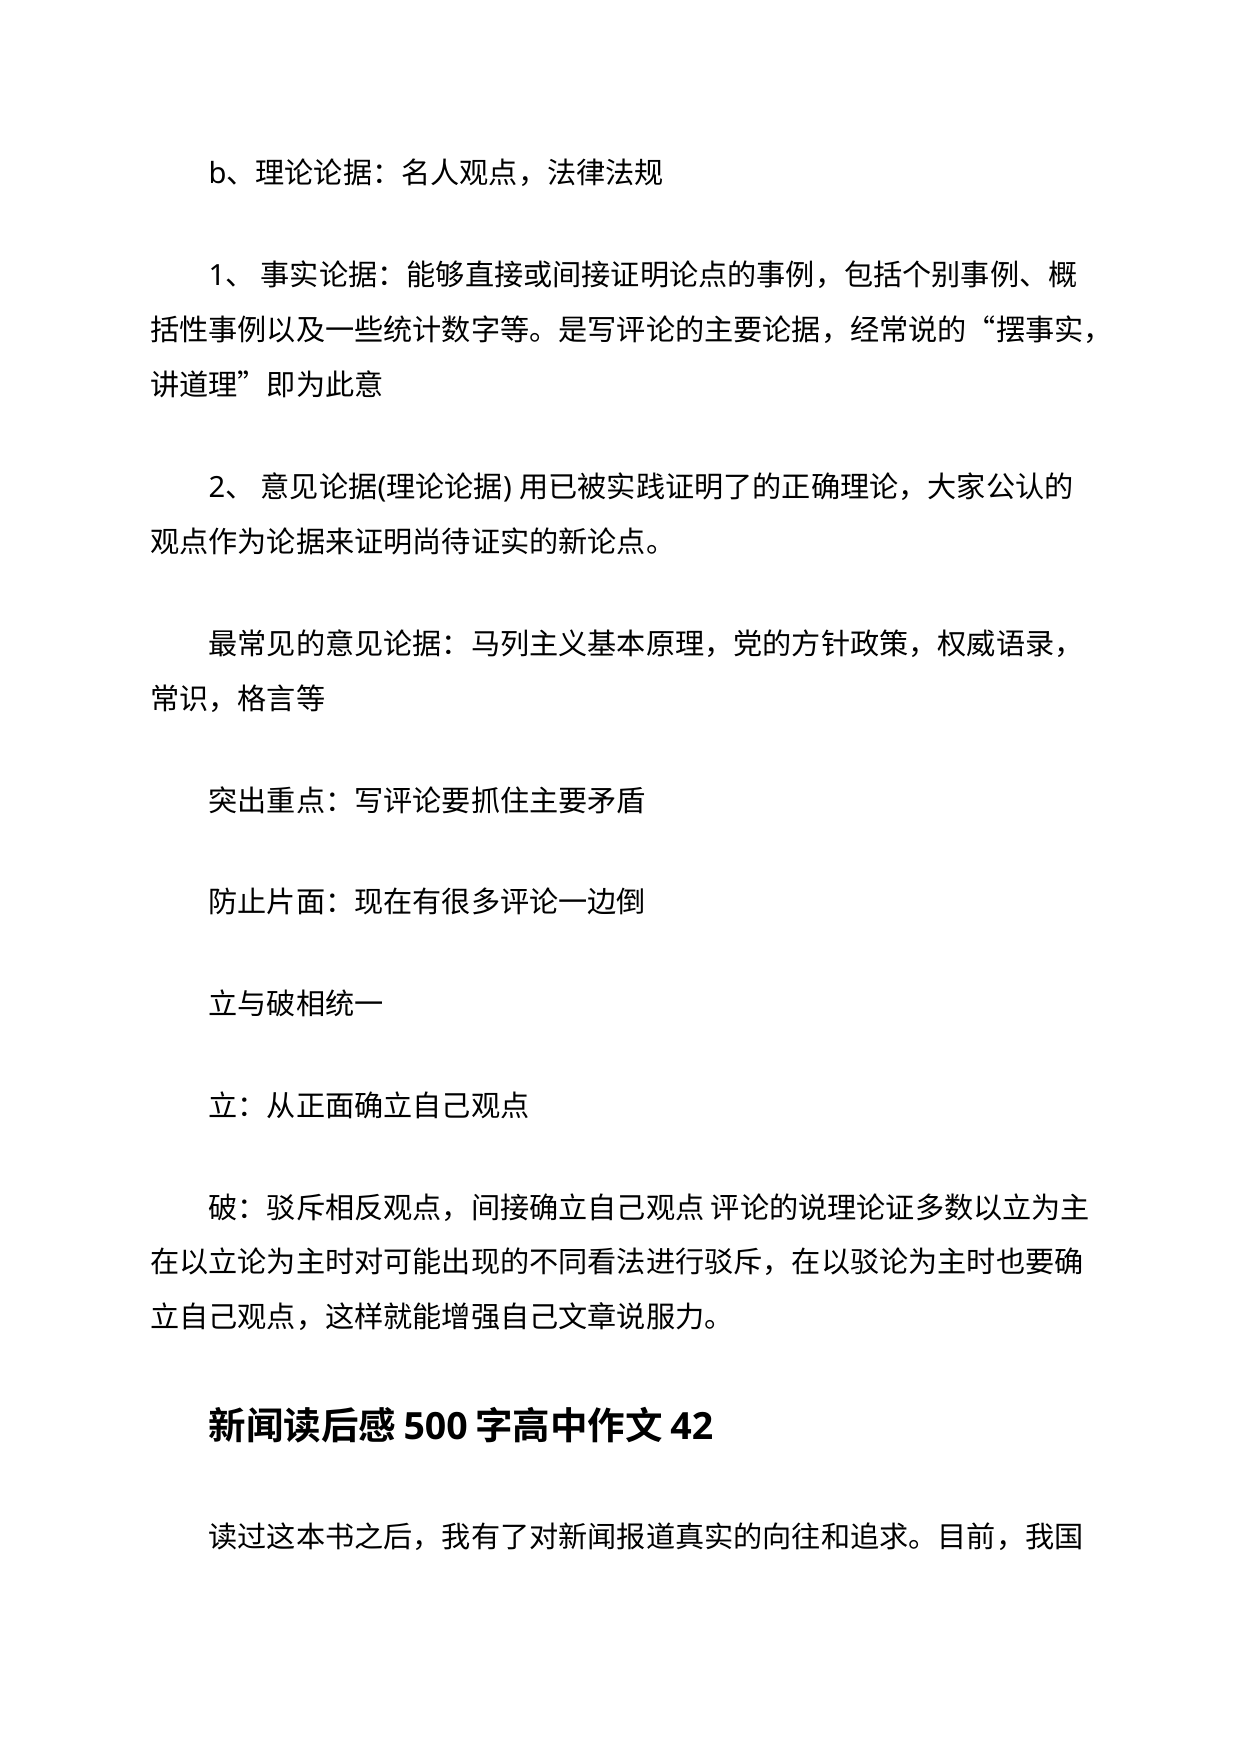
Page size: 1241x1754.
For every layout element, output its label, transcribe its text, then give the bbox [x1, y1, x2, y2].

text b、理论论据：名人观点，法律法规 [150, 150, 1090, 192]
text 1、 事实论据：能够直接或间接证明论点的事例，包括个别事例、概括性事例以及一些统计数字等。是写评论的主要论据，经常说的“摆事实，讲道理”即为此意 [150, 252, 1090, 404]
text 最常见的意见论据：马列主义基本原理，党的方针政策，权威语录，常识，格言等 [150, 620, 1090, 718]
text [150, 1513, 1090, 1556]
text 新闻读后感500字高中作文42 [150, 1396, 1090, 1450]
text 防止片面：现在有很多评论一边倒 [150, 879, 1090, 921]
text 立：从正面确立自己观点 [150, 1082, 1090, 1125]
text 破：驳斥相反观点，间接确立自己观点 评论的说理论证多数以立为主 在以立论为主时对可能出现的不同看法进行驳斥，在以驳论为主时也要确立自己观点，这样就能增强自己文章说服力。 [150, 1184, 1090, 1336]
text 突出重点：写评论要抓住主要矛盾 [150, 777, 1090, 819]
text 2、 意见论据(理论论据) 用已被实践证明了的正确理论，大家公认的观点作为论据来证明尚待证实的新论点。 [150, 464, 1090, 561]
text 立与破相统一 [150, 981, 1090, 1023]
